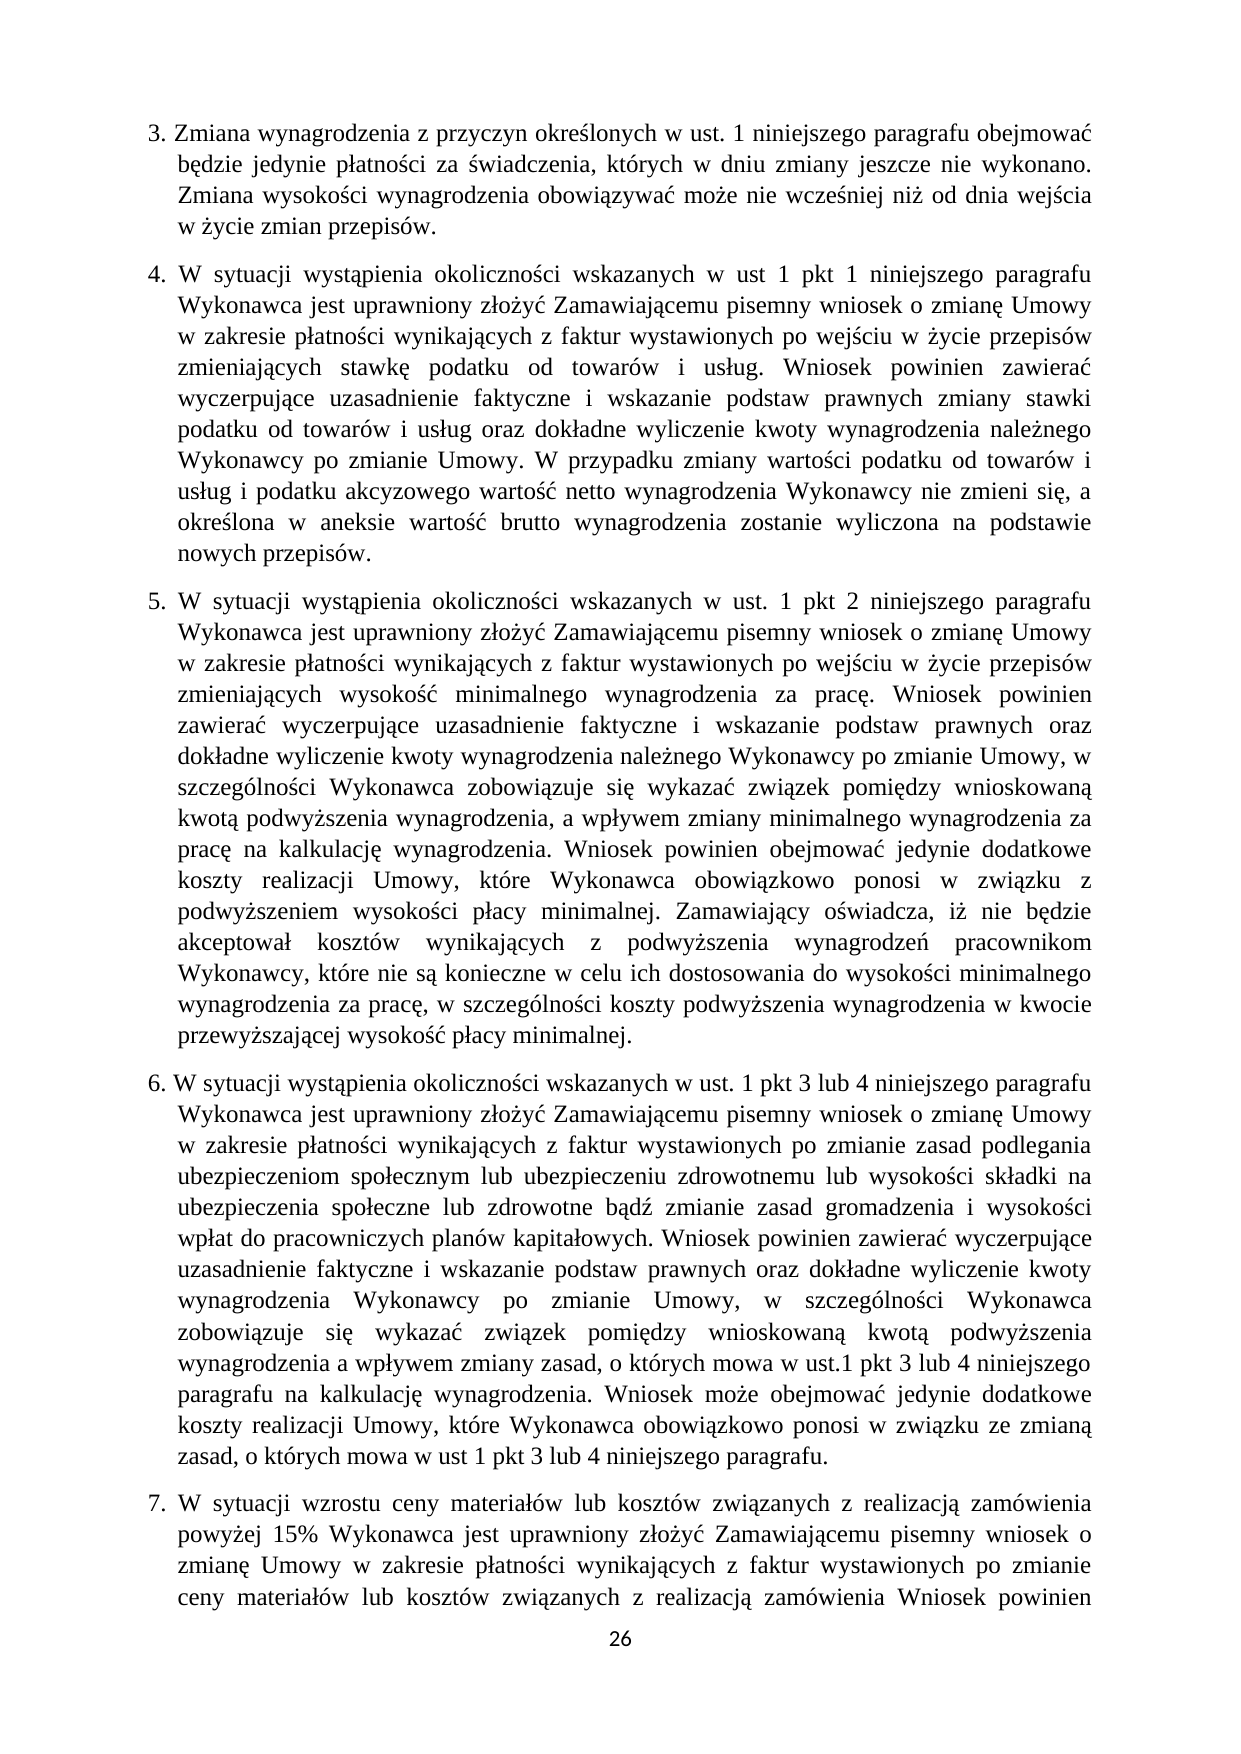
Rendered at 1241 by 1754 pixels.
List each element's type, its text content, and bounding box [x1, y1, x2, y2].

text 3. Zmiana wynagrodzenia z przyczyn określonych w ust. 1 niniejszego paragrafu obejmować będzie jedynie płatności za świadczenia, których w dniu zmiany jeszcze nie wykonano. Zmiana wysokości wynagrodzenia obowiązywać może nie wcześniej niż od dnia wejścia w życie zmian przepisów. [148, 118, 1092, 240]
text 4. W sytuacji wystąpienia okoliczności wskazanych w ust 1 pkt 1 niniejszego paragrafu Wykonawca jest uprawniony złożyć Zamawiającemu pisemny wniosek o zmianę Umowy w zakresie płatności wynikających z faktur wystawionych po wejściu w życie przepisów zmieniających stawkę podatku od towarów i usług. Wniosek powinien zawierać wyczerpujące uzasadnienie faktyczne i wskazanie podstaw prawnych zmiany stawki podatku od towarów i usług oraz dokładne wyliczenie kwoty wynagrodzenia należnego Wykonawcy po zmianie Umowy. W przypadku zmiany wartości podatku od towarów i usług i podatku akcyzowego wartość netto wynagrodzenia Wykonawcy nie zmieni się, a określona w aneksie wartość brutto wynagrodzenia zostanie wyliczona na podstawie nowych przepisów. [148, 259, 1092, 567]
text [148, 1488, 1092, 1610]
text 5. W sytuacji wystąpienia okoliczności wskazanych w ust. 1 pkt 2 niniejszego paragrafu Wykonawca jest uprawniony złożyć Zamawiającemu pisemny wniosek o zmianę Umowy w zakresie płatności wynikających z faktur wystawionych po wejściu w życie przepisów zmieniających wysokość minimalnego wynagrodzenia za pracę. Wniosek powinien zawierać wyczerpujące uzasadnienie faktyczne i wskazanie podstaw prawnych oraz dokładne wyliczenie kwoty wynagrodzenia należnego Wykonawcy po zmianie Umowy, w szczególności Wykonawca zobowiązuje się wykazać związek pomiędzy wnioskowaną kwotą podwyższenia wynagrodzenia, a wpływem zmiany minimalnego wynagrodzenia za pracę na kalkulację wynagrodzenia. Wniosek powinien obejmować jedynie dodatkowe koszty realizacji Umowy, które Wykonawca obowiązkowo ponosi w związku z podwyższeniem wysokości płacy minimalnej. Zamawiający oświadcza, iż nie będzie akceptował kosztów wynikających z podwyższenia wynagrodzeń pracownikom Wykonawcy, które nie są konieczne w celu ich dostosowania do wysokości minimalnego wynagrodzenia za pracę, w szczególności koszty podwyższenia wynagrodzenia w kwocie przewyższającej wysokość płacy minimalnej. [148, 586, 1092, 1049]
text 6. W sytuacji wystąpienia okoliczności wskazanych w ust. 1 pkt 3 lub 4 niniejszego paragrafu Wykonawca jest uprawniony złożyć Zamawiającemu pisemny wniosek o zmianę Umowy w zakresie płatności wynikających z faktur wystawionych po zmianie zasad podlegania ubezpieczeniom społecznym lub ubezpieczeniu zdrowotnemu lub wysokości składki na ubezpieczenia społeczne lub zdrowotne bądź zmianie zasad gromadzenia i wysokości wpłat do pracowniczych planów kapitałowych. Wniosek powinien zawierać wyczerpujące uzasadnienie faktyczne i wskazanie podstaw prawnych oraz dokładne wyliczenie kwoty wynagrodzenia Wykonawcy po zmianie Umowy, w szczególności Wykonawca zobowiązuje się wykazać związek pomiędzy wnioskowaną kwotą podwyższenia wynagrodzenia a wpływem zmiany zasad, o których mowa w ust.1 pkt 3 lub 4 niniejszego paragrafu na kalkulację wynagrodzenia. Wniosek może obejmować jedynie dodatkowe koszty realizacji Umowy, które Wykonawca obowiązkowo ponosi w związku ze zmianą zasad, o których mowa w ust 1 pkt 3 lub 4 niniejszego paragrafu. [148, 1068, 1092, 1469]
